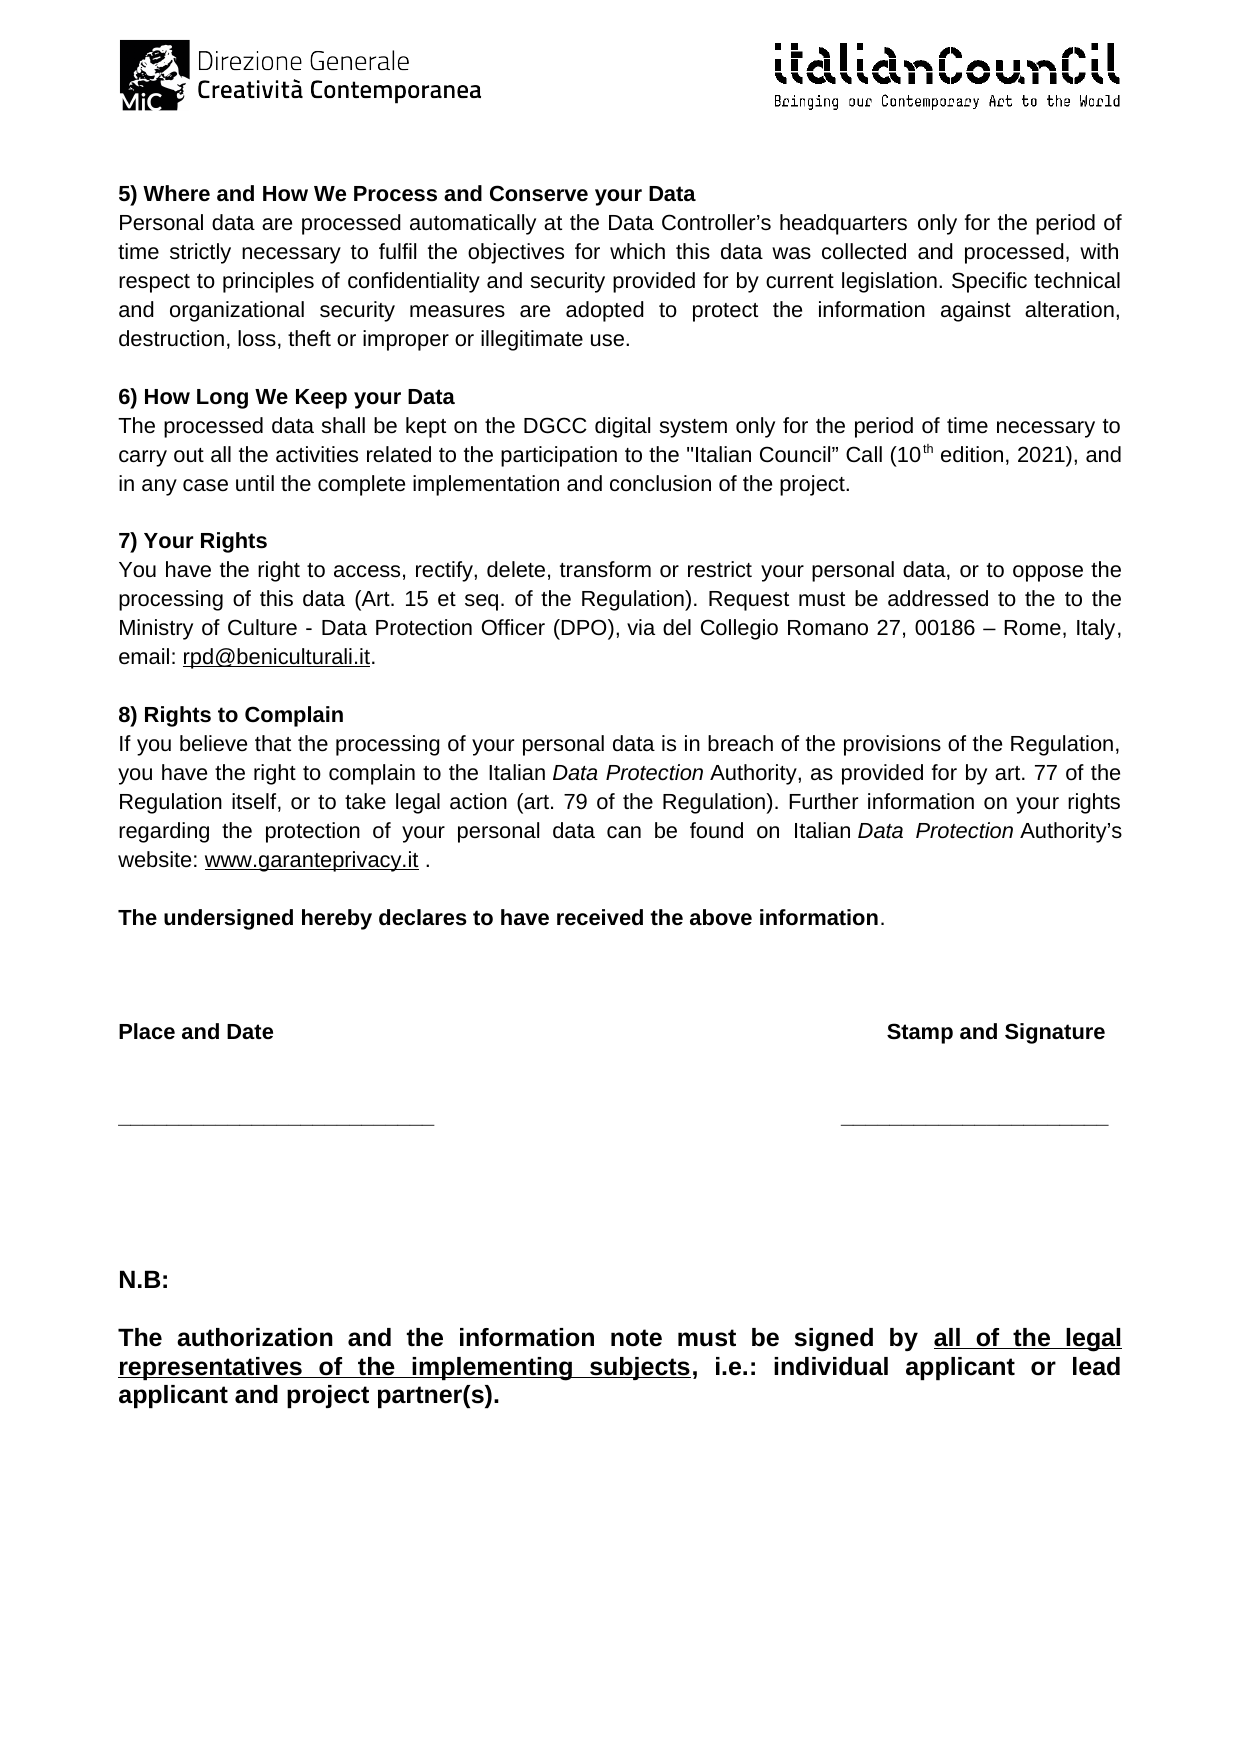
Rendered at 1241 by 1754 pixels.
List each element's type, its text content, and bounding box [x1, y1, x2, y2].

text You have the right to access, rectify, delete, transform or restrict your personal data, or to oppose the processing of this data (Art. 15 et seq. of the Regulation). Request must be addressed to the to the Ministry of Culture - Data Protection Officer (DPO), via del Collegio Romano 27, 00186 – Rome, Italy, email: rpd@beniculturali.it. [118, 557, 1122, 669]
text The processed data shall be kept on the DGCC digital system only for the period of time necessary to carry out all the activities related to the participation to the "Italian Council” Call (10th edition, 2021), and in any case until the complete implementation and conclusion of the project. [118, 413, 1122, 496]
text 8) Rights to Complain [118, 702, 1122, 727]
text 6) How Long We Keep your Data [118, 384, 1122, 409]
text N.B: [118, 1265, 1122, 1294]
picture [118, 36, 491, 114]
text Personal data are processed automatically at the Data Controller’s headquarters only for the period of time strictly necessary to fulfil the objectives for which this data was collected and processed, with respect to principles of confidentiality and security provided for by current legislation. Specific technical and organizational security measures are adopted to protect the information against alteration, destruction, loss, theft or improper or illegitimate use. [118, 210, 1122, 351]
list Place and Date Stamp and Signature [118, 1019, 1122, 1044]
text The undersigned hereby declares to have received the above information. [118, 905, 1122, 930]
text 7) Your Rights [118, 528, 1122, 554]
text __________________________ ______________________ [118, 1103, 1122, 1128]
text If you believe that the processing of your personal data is in breach of the provisions of the Regulation, you have the right to complain to the Italian Data Protection Authority, as provided for by art. 77 of the Regulation itself, or to take legal action (art. 79 of the Regulation). Further information on your rights regarding the protection of your personal data can be found on Italian Data Protection Authority’s website: www.garanteprivacy.it . [118, 731, 1122, 872]
text 5) Where and How We Process and Conserve your Data [118, 181, 1122, 206]
text The authorization and the information note must be signed by all of the legal representatives of the implementing subjects, i.e.: individual applicant or lead applicant and project partner(s). [118, 1323, 1122, 1409]
